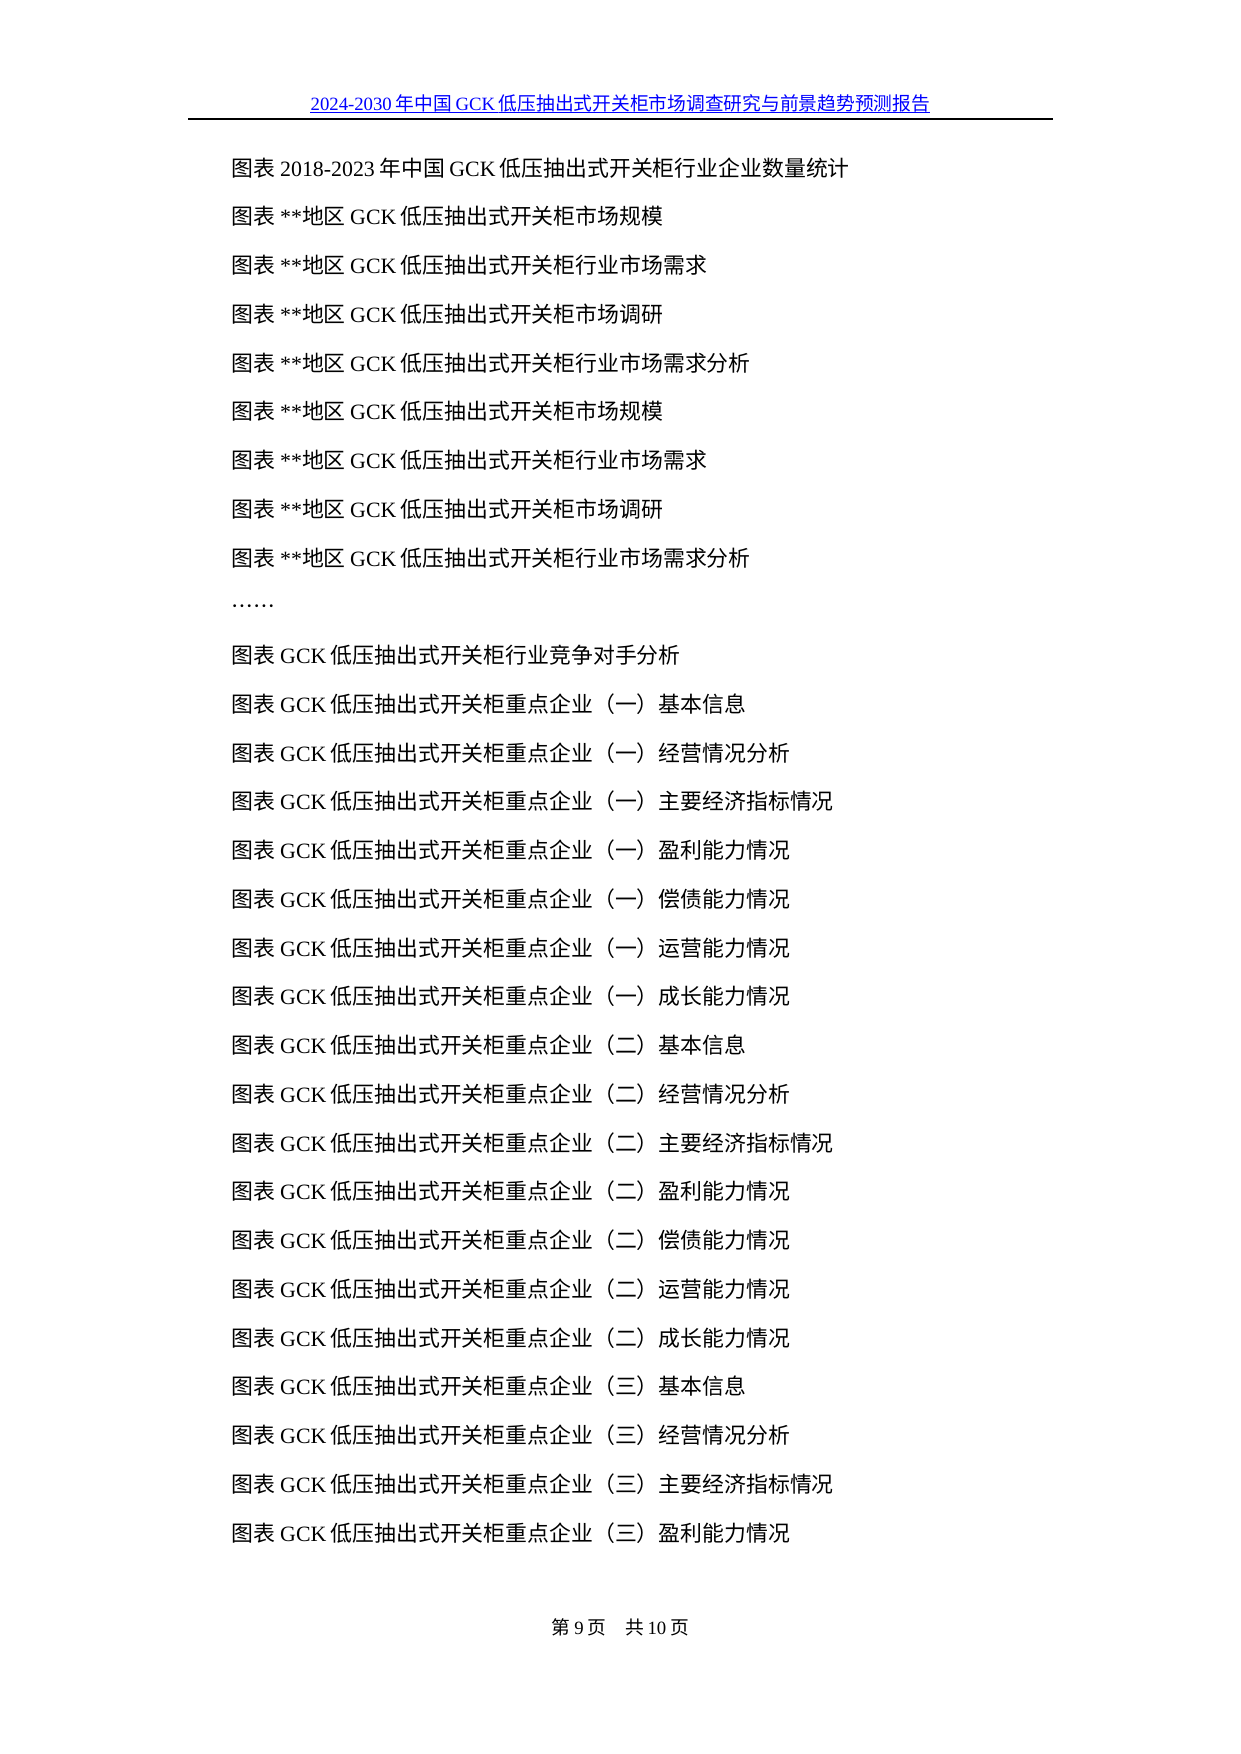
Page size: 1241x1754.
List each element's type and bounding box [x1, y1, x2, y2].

text [187, 150, 1053, 1548]
